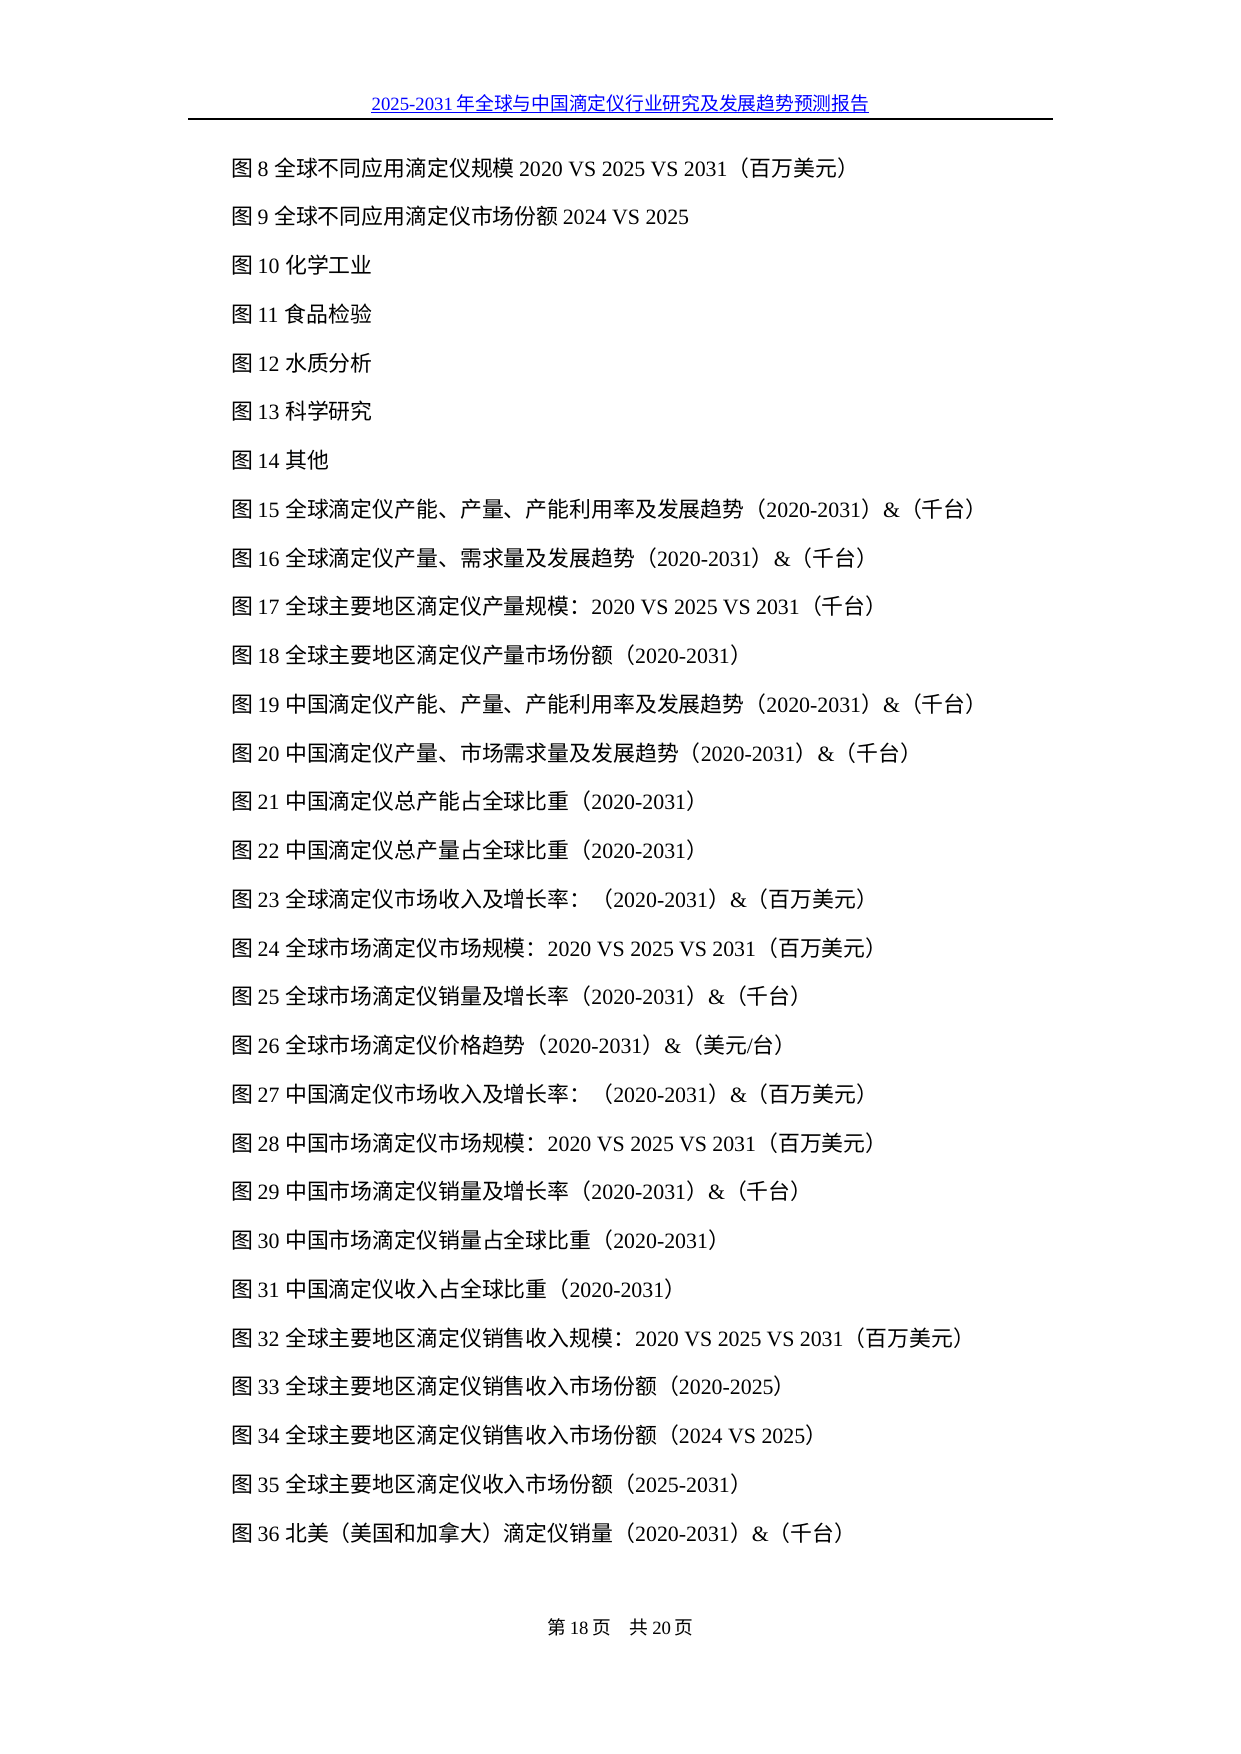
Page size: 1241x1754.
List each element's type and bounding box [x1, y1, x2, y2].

text [187, 150, 1053, 1548]
